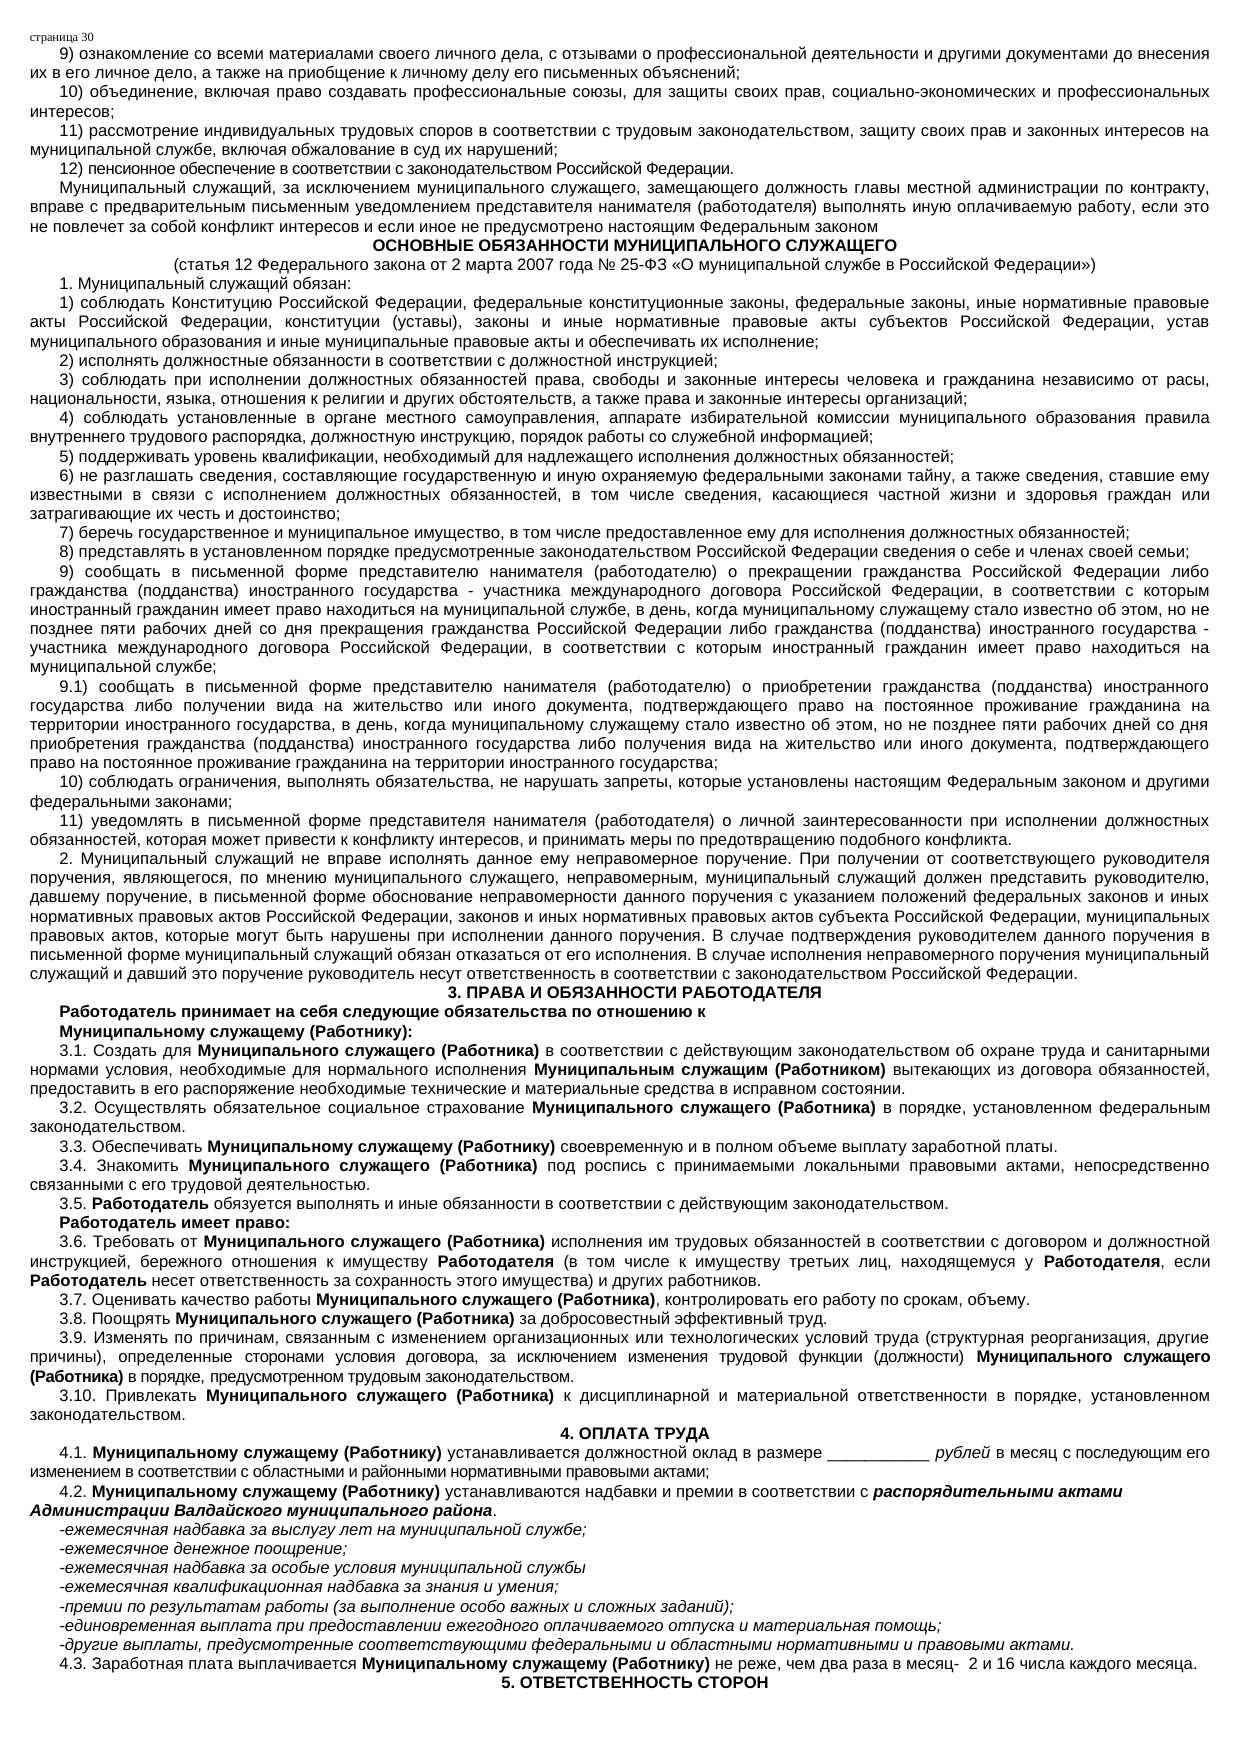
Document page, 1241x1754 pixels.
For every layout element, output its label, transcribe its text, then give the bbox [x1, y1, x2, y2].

text 3.3. Обеспечивать Муниципальному служащему (Работнику) своевременную и в полном объеме выплату заработной платы. [29, 1136, 1211, 1156]
text 3.6. Требовать от Муниципального служащего (Работника) исполнения им трудовых обязанностей в соответствии с договором и должностной инструкцией, бережного отношения к имуществу Работодателя (в том числе к имуществу третьих лиц, находящемуся у Работодателя, если Работодатель несет ответственность за сохранность этого имущества) и других работников. [29, 1232, 1211, 1290]
text 11) уведомлять в письменной форме представителя нанимателя (работодателя) о личной заинтересованности при исполнении должностных обязанностей, которая может привести к конфликту интересов, и принимать меры по предотвращению подобного конфликта. [29, 811, 1211, 849]
text 10) соблюдать ограничения, выполнять обязательства, не нарушать запреты, которые установлены настоящим Федеральным законом и другими федеральными законами; [29, 772, 1211, 811]
text 3.5. Работодатель обязуется выполнять и иные обязанности в соответствии с действующим законодательством. [29, 1194, 1211, 1213]
text 7) беречь государственное и муниципальное имущество, в том числе предоставленное ему для исполнения должностных обязанностей; [29, 523, 1211, 542]
text 4.2. Муниципальному служащему (Работнику) устанавливаются надбавки и премии в соответствии с распорядительными актами Администрации Валдайского муниципального района. [29, 1481, 1211, 1520]
text 9) сообщать в письменной форме представителю нанимателя (работодателю) о прекращении гражданства Российской Федерации либо гражданства (подданства) иностранного государства - участника международного договора Российской Федерации, в соответствии с которым иностранный гражданин имеет право находиться на муниципальной службе, в день, когда муниципальному служащему стало известно об этом, но не позднее пяти рабочих дней со дня прекращения гражданства Российской Федерации либо гражданства (подданства) иностранного государства - участника международного договора Российской Федерации, в соответствии с которым иностранный гражданин имеет право находиться на муниципальной службе; [29, 561, 1211, 676]
text 3) соблюдать при исполнении должностных обязанностей права, свободы и законные интересы человека и гражданина независимо от расы, национальности, языка, отношения к религии и других обстоятельств, а также права и законные интересы организаций; [29, 370, 1211, 408]
text -премии по результатам работы (за выполнение особо важных и сложных заданий); [29, 1596, 1211, 1616]
text 4.3. Заработная плата выплачивается Муниципальному служащему (Работнику) не реже, чем два раза в месяц- 2 и 16 числа каждого месяца. [29, 1654, 1211, 1673]
text 3.4. Знакомить Муниципального служащего (Работника) под роспись с принимаемыми локальными правовыми актами, непосредственно связанными с его трудовой деятельностью. [29, 1156, 1211, 1194]
text 10) объединение, включая право создавать профессиональные союзы, для защиты своих прав, социально-экономических и профессиональных интересов; [29, 82, 1211, 121]
text 4. ОПЛАТА ТРУДА [29, 1424, 1211, 1443]
text 3.2. Осуществлять обязательное социальное страхование Муниципального служащего (Работника) в порядке, установленном федеральным законодательством. [29, 1098, 1211, 1136]
text 2) исполнять должностные обязанности в соответствии с должностной инструкцией; [29, 351, 1211, 370]
text 3.1. Создать для Муниципального служащего (Работника) в соответствии с действующим законодательством об охране труда и санитарными нормами условия, необходимые для нормального исполнения Муниципальным служащим (Работником) вытекающих из договора обязанностей, предоставить в его распоряжение необходимые технические и материальные средства в исправном состоянии. [29, 1041, 1211, 1098]
text (статья 12 Федерального закона от 2 марта 2007 года № 25-ФЗ «О муниципальной службе в Российской Федерации») [29, 255, 1211, 274]
text 4.1. Муниципальному служащему (Работнику) устанавливается должностной оклад в размере ___________ рублей в месяц с последующим его изменением в соответствии с областными и районными нормативными правовыми актами; [29, 1443, 1211, 1481]
text Муниципальному служащему (Работнику): [29, 1021, 1211, 1041]
text -ежемесячное денежное поощрение; [29, 1539, 1211, 1558]
text 6) не разглашать сведения, составляющие государственную и иную охраняемую федеральными законами тайну, а также сведения, ставшие ему известными в связи с исполнением должностных обязанностей, в том числе сведения, касающиеся частной жизни и здоровья граждан или затрагивающие их честь и достоинство; [29, 466, 1211, 523]
text 3.9. Изменять по причинам, связанным с изменением организационных или технологических условий труда (структурная реорганизация, другие причины), определенные сторонами условия договора, за исключением изменения трудовой функции (должности) Муниципального служащего (Работника) в порядке, предусмотренном трудовым законодательством. [29, 1328, 1211, 1386]
text Муниципальный служащий, за исключением муниципального служащего, замещающего должность главы местной администрации по контракту, вправе с предварительным письменным уведомлением представителя нанимателя (работодателя) выполнять иную оплачиваемую работу, если это не повлечет за собой конфликт интересов и если иное не предусмотрено настоящим Федеральным законом [29, 178, 1211, 236]
text Работодатель имеет право: [29, 1213, 1211, 1232]
text -ежемесячная квалификационная надбавка за знания и умения; [29, 1577, 1211, 1596]
text 9.1) сообщать в письменной форме представителю нанимателя (работодателю) о приобретении гражданства (подданства) иностранного государства либо получении вида на жительство или иного документа, подтверждающего право на постоянное проживание гражданина на территории иностранного государства, в день, когда муниципальному служащему стало известно об этом, но не позднее пяти рабочих дней со дня приобретения гражданства (подданства) иностранного государства либо получения вида на жительство или иного документа, подтверждающего право на постоянное проживание гражданина на территории иностранного государства; [29, 676, 1211, 772]
text 5. ОТВЕТСТВЕННОСТЬ СТОРОН [29, 1673, 1211, 1692]
text Работодатель принимает на себя следующие обязательства по отношению к [29, 1002, 1211, 1021]
text -ежемесячная надбавка за особые условия муниципальной службы [29, 1558, 1211, 1577]
text 3. ПРАВА И ОБЯЗАННОСТИ РАБОТОДАТЕЛЯ [29, 983, 1211, 1002]
text 3.8. Поощрять Муниципального служащего (Работника) за добросовестный эффективный труд. [29, 1309, 1211, 1328]
text 1. Муниципальный служащий обязан: [29, 274, 1211, 293]
text 2. Муниципальный служащий не вправе исполнять данное ему неправомерное поручение. При получении от соответствующего руководителя поручения, являющегося, по мнению муниципального служащего, неправомерным, муниципальный служащий должен представить руководителю, давшему поручение, в письменной форме обоснование неправомерности данного поручения с указанием положений федеральных законов и иных нормативных правовых актов Российской Федерации, законов и иных нормативных правовых актов субъекта Российской Федерации, муниципальных правовых актов, которые могут быть нарушены при исполнении данного поручения. В случае подтверждения руководителем данного поручения в письменной форме муниципальный служащий обязан отказаться от его исполнения. В случае исполнения неправомерного поручения муниципальный служащий и давший это поручение руководитель несут ответственность в соответствии с законодательством Российской Федерации. [29, 849, 1211, 983]
text -другие выплаты, предусмотренные соответствующими федеральными и областными нормативными и правовыми актами. [29, 1635, 1211, 1654]
text 1) соблюдать Конституцию Российской Федерации, федеральные конституционные законы, федеральные законы, иные нормативные правовые акты Российской Федерации, конституции (уставы), законы и иные нормативные правовые акты субъектов Российской Федерации, устав муниципального образования и иные муниципальные правовые акты и обеспечивать их исполнение; [29, 293, 1211, 351]
text 12) пенсионное обеспечение в соответствии с законодательством Российской Федерации. [29, 159, 1211, 178]
text 8) представлять в установленном порядке предусмотренные законодательством Российской Федерации сведения о себе и членах своей семьи; [29, 542, 1211, 561]
text 11) рассмотрение индивидуальных трудовых споров в соответствии с трудовым законодательством, защиту своих прав и законных интересов на муниципальной службе, включая обжалование в суд их нарушений; [29, 121, 1211, 159]
text 9) ознакомление со всеми материалами своего личного дела, с отзывами о профессиональной деятельности и другими документами до внесения их в его личное дело, а также на приобщение к личному делу его письменных объяснений; [29, 44, 1211, 82]
text 3.7. Оценивать качество работы Муниципального служащего (Работника), контролировать его работу по срокам, объему. [29, 1290, 1211, 1309]
text 5) поддерживать уровень квалификации, необходимый для надлежащего исполнения должностных обязанностей; [29, 446, 1211, 466]
text -ежемесячная надбавка за выслугу лет на муниципальной службе; [29, 1520, 1211, 1539]
text -единовременная выплата при предоставлении ежегодного оплачиваемого отпуска и материальная помощь; [29, 1616, 1211, 1635]
text 4) соблюдать установленные в органе местного самоуправления, аппарате избирательной комиссии муниципального образования правила внутреннего трудового распорядка, должностную инструкцию, порядок работы со служебной информацией; [29, 408, 1211, 446]
text 3.10. Привлекать Муниципального служащего (Работника) к дисциплинарной и материальной ответственности в порядке, установленном законодательством. [29, 1386, 1211, 1424]
text ОСНОВНЫЕ ОБЯЗАННОСТИ МУНИЦИПАЛЬНОГО СЛУЖАЩЕГО [29, 236, 1211, 255]
